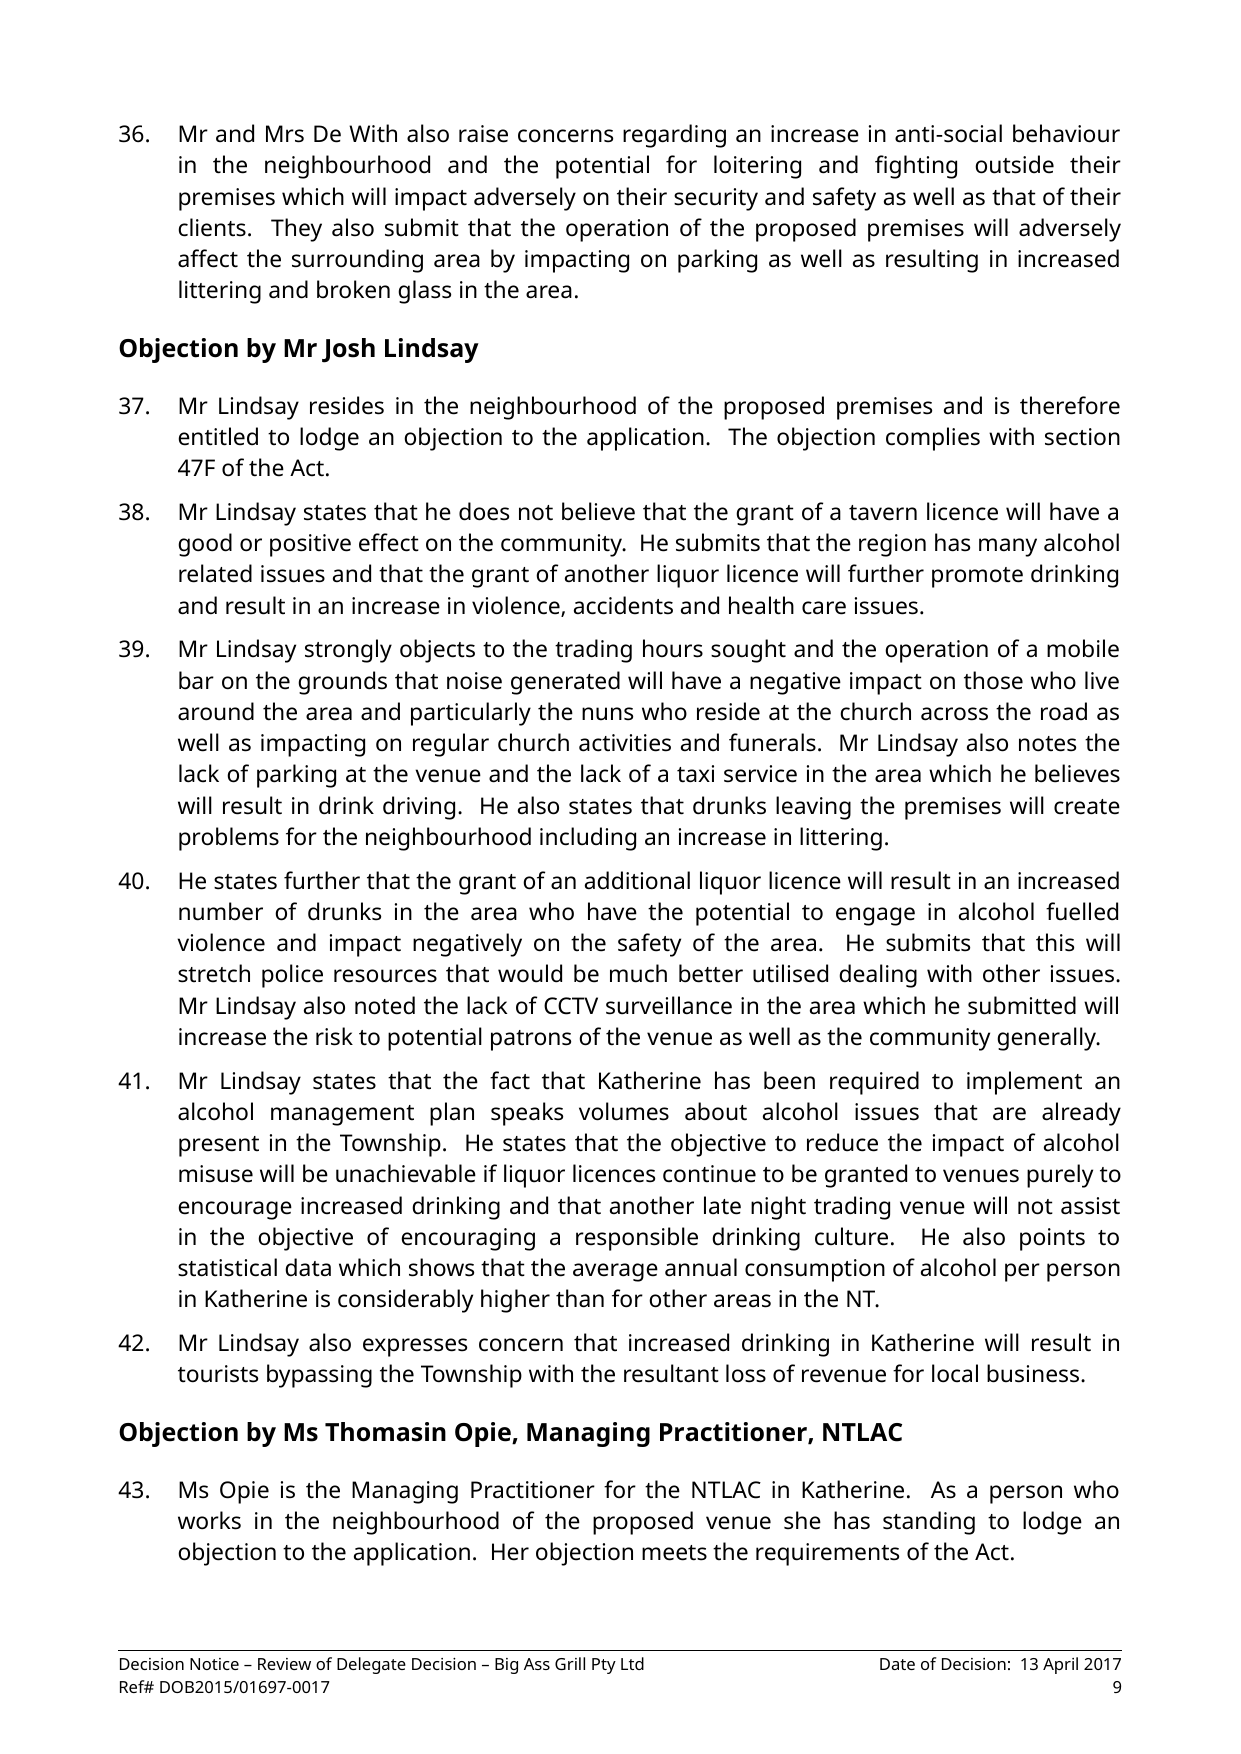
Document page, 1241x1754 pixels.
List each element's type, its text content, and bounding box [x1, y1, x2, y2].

text Mr Lindsay strongly objects to the trading hours sought and the operation of a mobile bar on the grounds that noise generated will have a negative impact on those who live around the area and particularly the nuns who reside at the church across the road as well as impacting on regular church activities and funerals. Mr Lindsay also notes the lack of parking at the venue and the lack of a taxi service in the area which he believes will result in drink driving. He also states that drunks leaving the premises will create problems for the neighbourhood including an increase in littering. [118, 633, 1122, 852]
text Mr Lindsay states that he does not believe that the grant of a tavern licence will have a good or positive effect on the community. He submits that the region has many alcohol related issues and that the grant of another liquor licence will further promote drinking and result in an increase in violence, accidents and health care issues. [118, 496, 1122, 621]
text Mr Lindsay states that the fact that Katherine has been required to implement an alcohol management plan speaks volumes about alcohol issues that are already present in the Township. He states that the objective to reduce the impact of alcohol misuse will be unachievable if liquor licences continue to be granted to venues purely to encourage increased drinking and that another late night trading venue will not assist in the objective of encouraging a responsible drinking culture. He also points to statistical data which shows that the average annual consumption of alcohol per person in Katherine is considerably higher than for other areas in the NT. [118, 1065, 1122, 1315]
text Ms Opie is the Managing Practitioner for the NTLAC in Katherine. As a person who works in the neighbourhood of the proposed venue she has standing to lodge an objection to the application. Her objection meets the requirements of the Act. [118, 1474, 1122, 1567]
subtitle Objection by Ms Thomasin Opie, Managing Practitioner, NTLAC [118, 1415, 1122, 1449]
text Mr Lindsay also expresses concern that increased drinking in Katherine will result in tourists bypassing the Township with the resultant loss of revenue for local business. [118, 1327, 1122, 1390]
subtitle Objection by Mr Josh Lindsay [118, 331, 1122, 365]
text Mr Lindsay resides in the neighbourhood of the proposed premises and is therefore entitled to lodge an objection to the application. The objection complies with section 47F of the Act. [118, 390, 1122, 483]
text He states further that the grant of an additional liquor licence will result in an increased number of drunks in the area who have the potential to engage in alcohol fuelled violence and impact negatively on the safety of the area. He submits that this will stretch police resources that would be much better utilised dealing with other issues. Mr Lindsay also noted the lack of CCTV surveillance in the area which he submitted will increase the risk to potential patrons of the venue as well as the community generally. [118, 865, 1122, 1052]
text Mr and Mrs De With also raise concerns regarding an increase in anti-social behaviour in the neighbourhood and the potential for loitering and fighting outside their premises which will impact adversely on their security and safety as well as that of their clients. They also submit that the operation of the proposed premises will adversely affect the surrounding area by impacting on parking as well as resulting in increased littering and broken glass in the area. [118, 118, 1122, 306]
